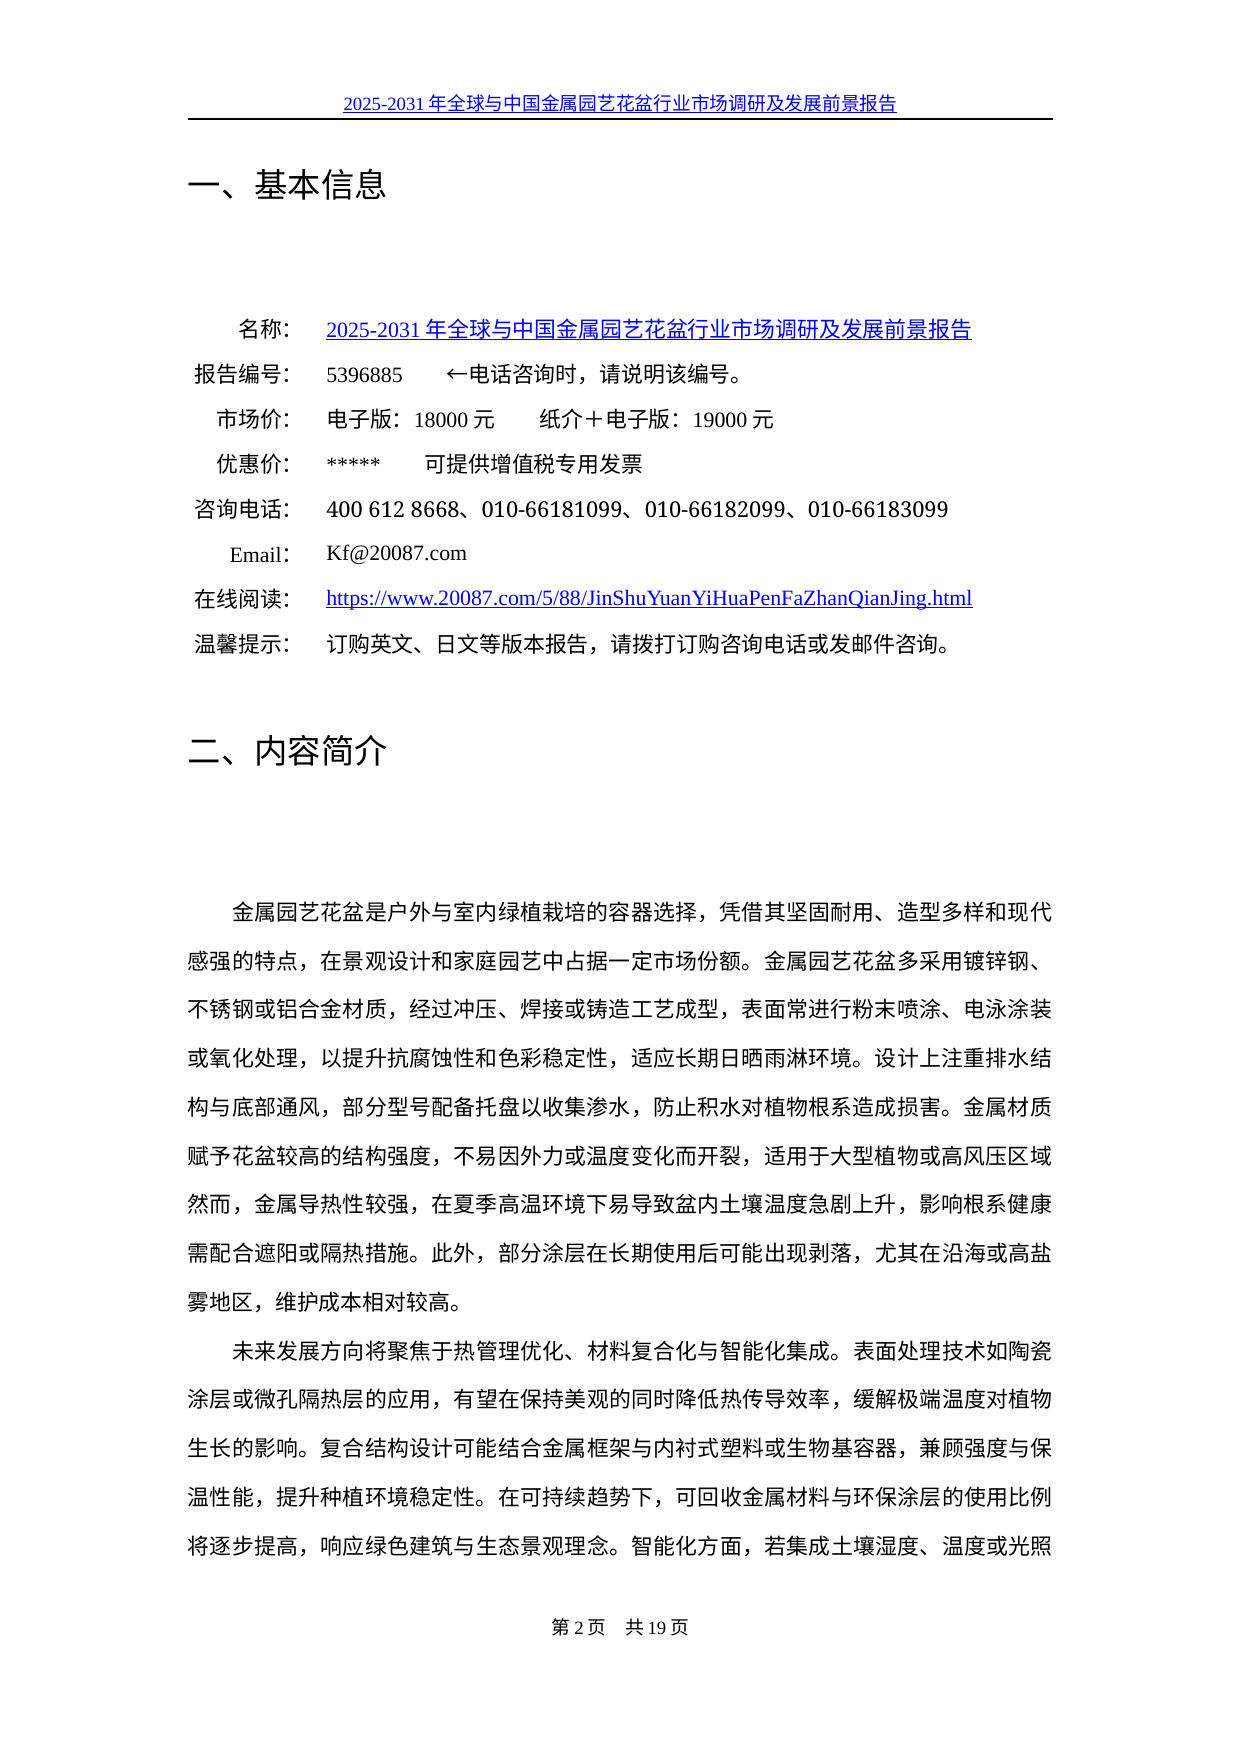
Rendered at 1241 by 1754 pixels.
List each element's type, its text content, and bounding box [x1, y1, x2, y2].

table_cell ***** 可提供增值税专用发票 [315, 447, 1073, 492]
table_cell 在线阅读： [167, 582, 315, 627]
table_cell Email： [167, 537, 315, 582]
table_cell Kf@20087.com [315, 537, 1073, 582]
title 二、内容简介 [187, 717, 1053, 782]
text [187, 894, 1053, 1561]
table_cell 5396885 ←电话咨询时，请说明该编号。 [315, 357, 1073, 402]
table_cell 订购英文、日文等版本报告，请拨打订购咨询电话或发邮件咨询。 [315, 627, 1073, 672]
table_cell 报告编号： [167, 357, 315, 402]
table_cell [315, 582, 1073, 627]
table_cell 400 612 8668、010-66181099、010-66182099、010-66183099 [315, 492, 1073, 537]
table_cell 咨询电话： [167, 492, 315, 537]
table_cell 电子版：18000 元 纸介＋电子版：19000 元 [315, 402, 1073, 447]
table_cell 市场价： [167, 402, 315, 447]
title 一、基本信息 [187, 150, 1053, 215]
table_header 2025-2031年全球与中国金属园艺花盆行业市场调研及发展前景报告 [315, 312, 1073, 357]
table_header 名称： [167, 312, 315, 357]
table_cell 温馨提示： [167, 627, 315, 672]
table_cell 优惠价： [167, 447, 315, 492]
